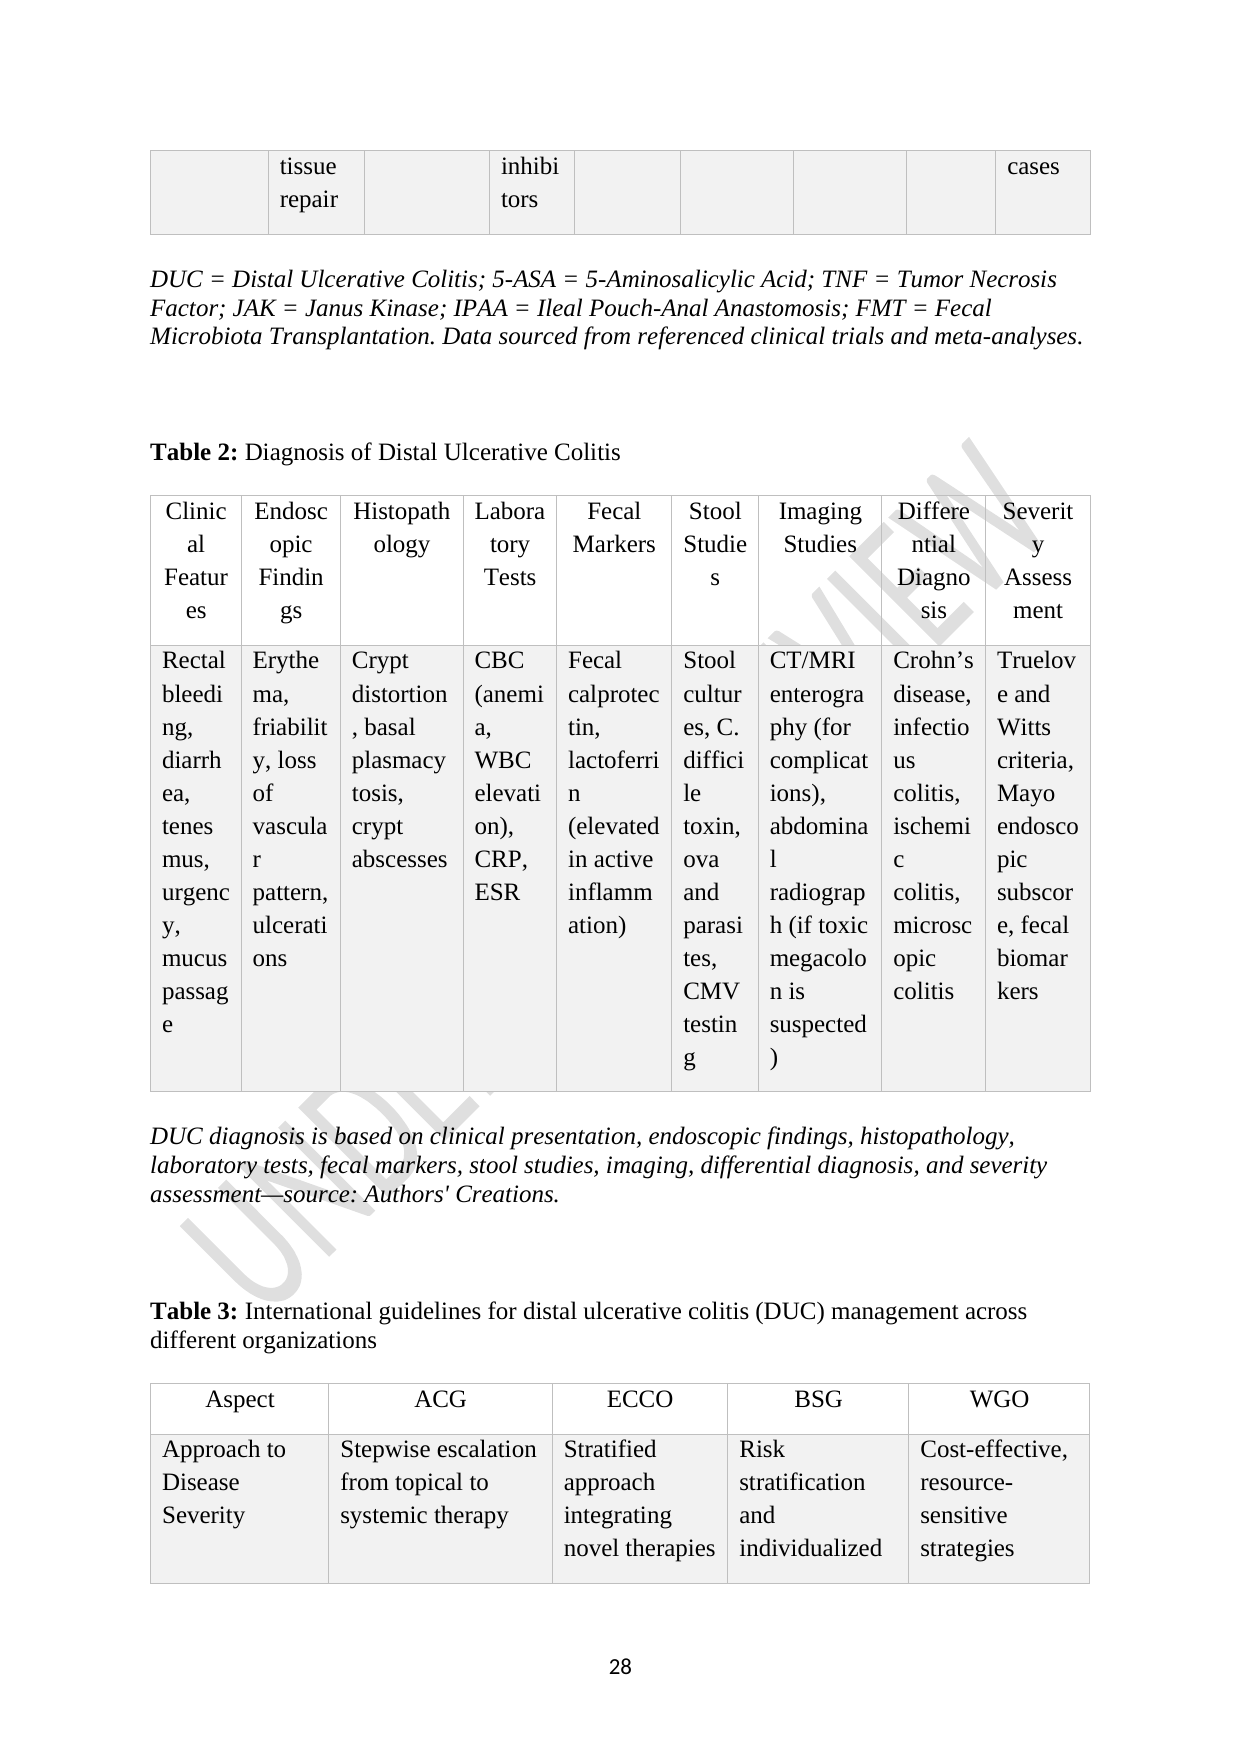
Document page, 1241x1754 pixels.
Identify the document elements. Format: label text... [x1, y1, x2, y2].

text DUC diagnosis is based on clinical presentation, endoscopic findings, histopathology, laboratory tests, fecal markers, stool studies, imaging, differential diagnosis, and severity assessment—source: Authors' Creations. [150, 1121, 1090, 1208]
table_header Endoscopic Findings [242, 496, 340, 644]
table_cell Stool cultures, C. difficile toxin, ova and parasites, CMV testing [672, 646, 758, 1091]
table_cell Fecal calprotectin, lactoferrin (elevated in active inflammation) [557, 646, 671, 1091]
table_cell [151, 1435, 328, 1583]
table_cell Crohn’s disease, infectious colitis, ischemic colitis, microscopic colitis [882, 646, 985, 1091]
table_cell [329, 1435, 552, 1583]
table_cell Erythema, friability, loss of vascular pattern, ulcerations [242, 646, 340, 1091]
table_header ACG [329, 1384, 552, 1433]
table_header WGO [909, 1384, 1089, 1433]
table_header Stool Studies [672, 496, 758, 644]
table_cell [365, 151, 489, 234]
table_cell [490, 151, 574, 234]
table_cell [575, 151, 680, 234]
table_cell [728, 1435, 908, 1583]
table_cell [269, 151, 364, 234]
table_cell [681, 151, 793, 234]
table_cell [909, 1435, 1089, 1583]
table_header Laboratory Tests [464, 496, 556, 644]
table_cell Truelove and Witts criteria, Mayo endoscopic subscore, fecal biomarkers [986, 646, 1090, 1091]
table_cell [907, 151, 995, 234]
table_cell CT/MRI enterography (for complications), abdominal radiograph (if toxic megacolon is suspected) [759, 646, 881, 1091]
text Table 2: Diagnosis of Distal Ulcerative Colitis [150, 437, 1090, 466]
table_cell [794, 151, 906, 234]
table_header BSG [728, 1384, 908, 1433]
table_cell Crypt distortion, basal plasmacytosis, crypt abscesses [341, 646, 463, 1091]
table_header Fecal Markers [557, 496, 671, 644]
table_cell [151, 151, 268, 234]
table_cell Rectal bleeding, diarrhea, tenesmus, urgency, mucus passage [151, 646, 241, 1091]
table_header Clinical Features [151, 496, 241, 644]
table_header Histopathology [341, 496, 463, 644]
text Table 3: International guidelines for distal ulcerative colitis (DUC) management across different organizations [150, 1296, 1090, 1354]
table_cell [553, 1435, 727, 1583]
table_header ECCO [553, 1384, 727, 1433]
table_header Severity Assessment [986, 496, 1090, 644]
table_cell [996, 151, 1090, 234]
table_header Differential Diagnosis [882, 496, 985, 644]
table_cell CBC (anemia, WBC elevation), CRP, ESR [464, 646, 556, 1091]
table_header Aspect [151, 1384, 328, 1433]
text DUC = Distal Ulcerative Colitis; 5-ASA = 5-Aminosalicylic Acid; TNF = Tumor Necrosis Factor; JAK = Janus Kinase; IPAA = Ileal Pouch-Anal Anastomosis; FMT = Fecal Microbiota Transplantation. Data sourced from referenced clinical trials and meta-analyses. [150, 264, 1090, 350]
table_header Imaging Studies [759, 496, 881, 644]
